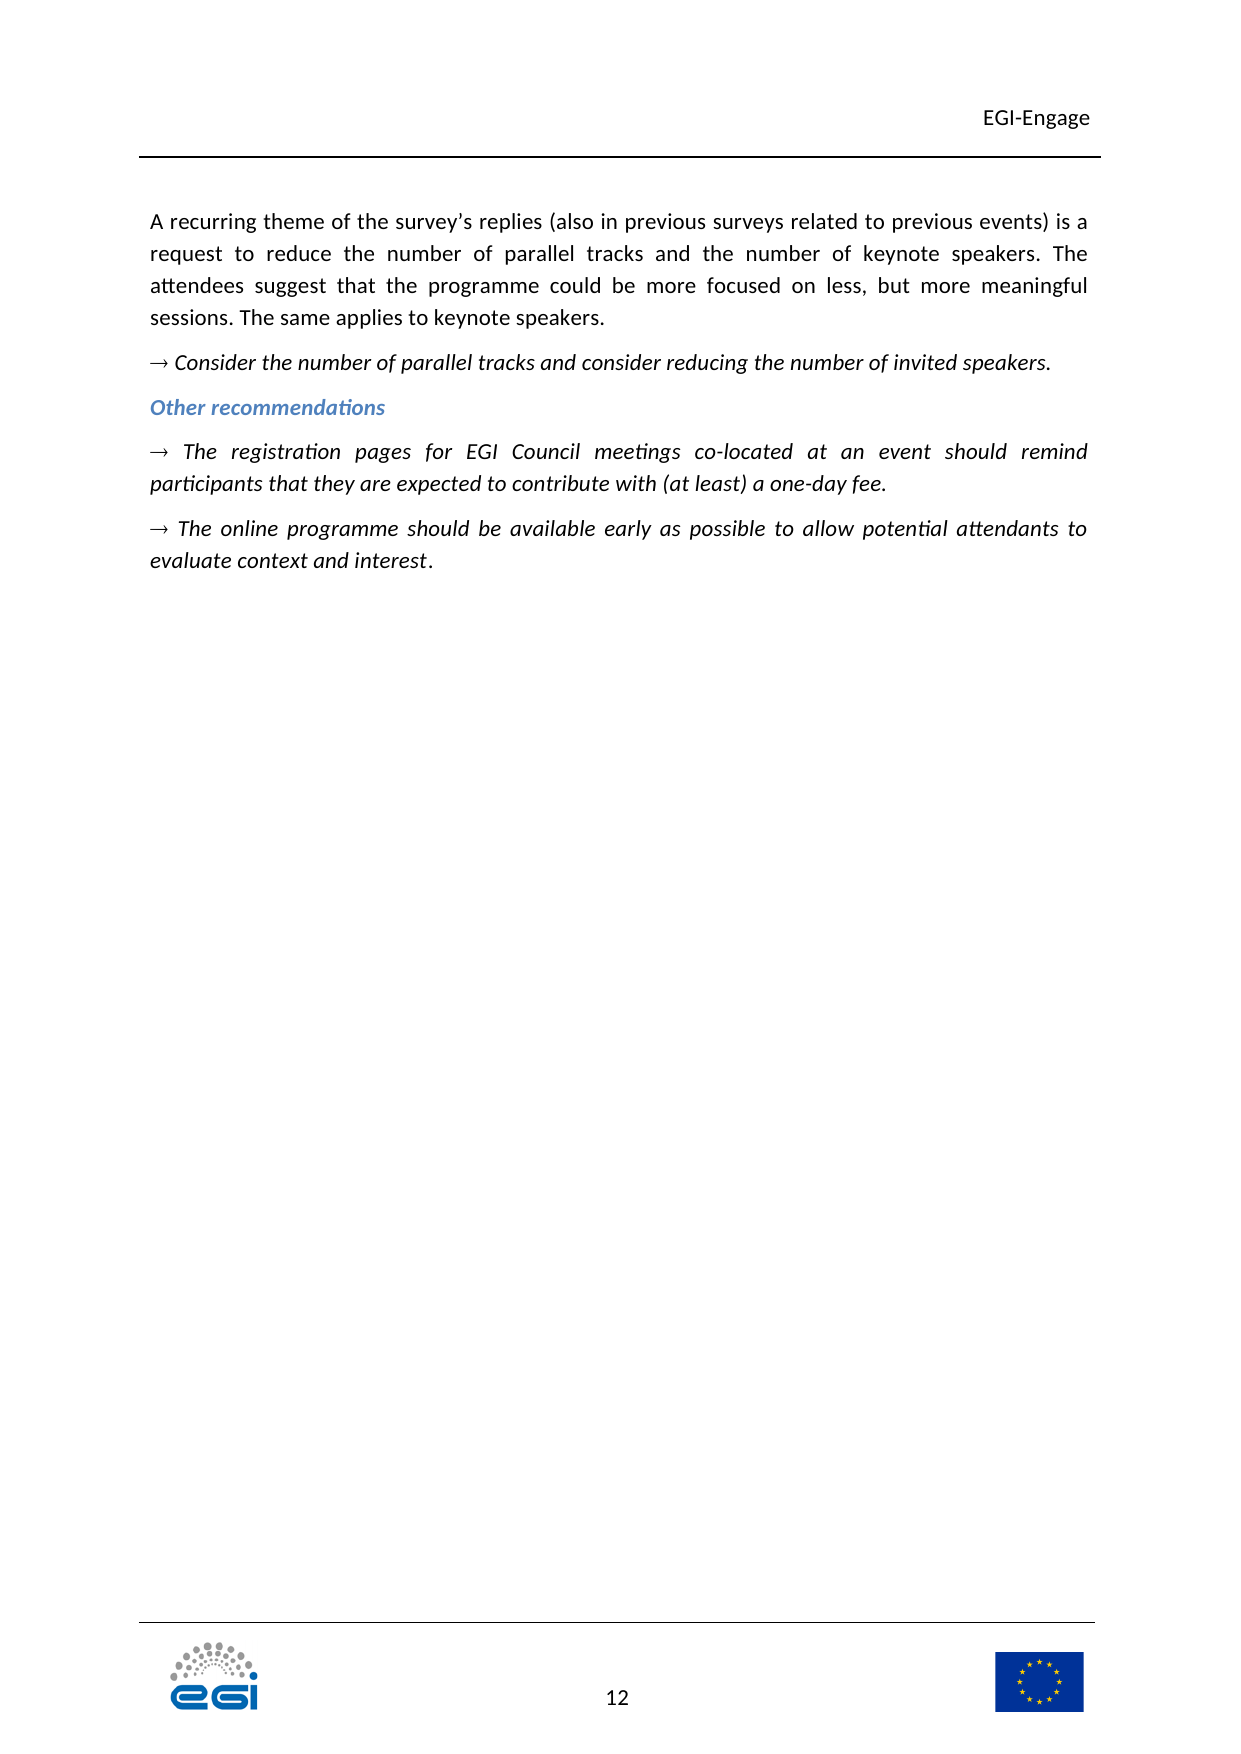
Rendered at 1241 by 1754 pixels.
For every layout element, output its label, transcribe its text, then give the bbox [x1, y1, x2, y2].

text The online programme should be available early as possible to allow potential attendants to evaluate context and interest. [150, 514, 1090, 574]
text Other recommendations [150, 393, 1090, 421]
text A recurring theme of the survey’s replies (also in previous surveys related to previous events) is a request to reduce the number of parallel tracks and the number of keynote speakers. The attendees suggest that the programme could be more focused on less, but more meaningful sessions. The same applies to keynote speakers. [150, 207, 1090, 331]
picture [995, 1652, 1084, 1712]
picture [150, 1640, 276, 1712]
text The registration pages for EGI Council meetings co-located at an event should remind participants that they are expected to contribute with (at least) a one-day fee. [150, 437, 1090, 498]
text Consider the number of parallel tracks and consider reducing the number of invited speakers. [150, 348, 1090, 376]
